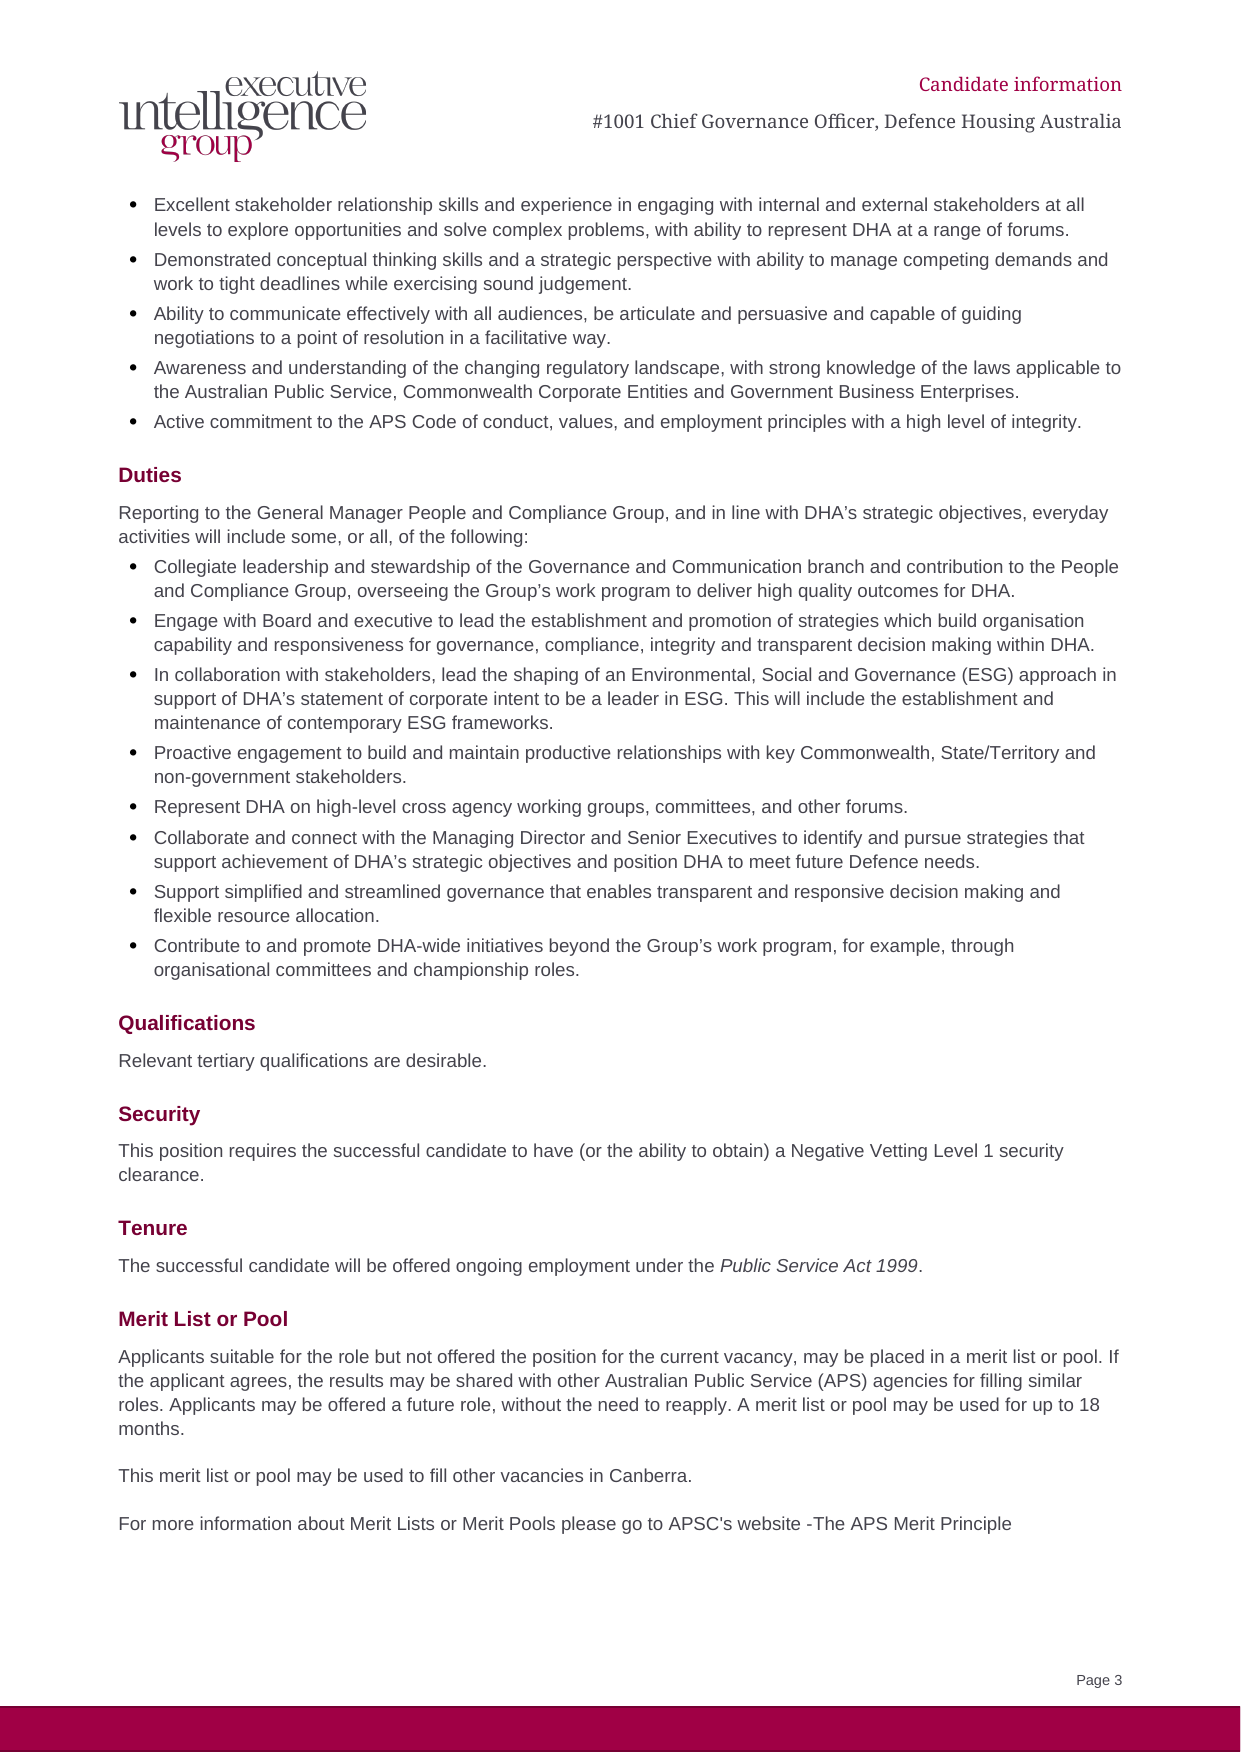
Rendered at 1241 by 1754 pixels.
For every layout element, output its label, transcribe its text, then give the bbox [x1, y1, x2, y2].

text Applicants suitable for the role but not offered the position for the current vacancy, may be placed in a merit list or pool. If the applicant agrees, the results may be shared with other Australian Public Service (APS) agencies for filling similar roles. Applicants may be offered a future role, without the need to reapply. A merit list or pool may be used for up to 18 months. This merit list or pool may be used to fill other vacancies in Canberra. For more information about Merit Lists or Merit Pools please go to APSC's website -The APS Merit Principle [118, 1343, 1122, 1535]
subtitle Security [118, 1096, 1122, 1125]
text Excellent stakeholder relationship skills and experience in engaging with internal and external stakeholders at all levels to explore opportunities and solve complex problems, with ability to represent DHA at a range of forums. [130, 192, 1122, 240]
text Proactive engagement to build and maintain productive relationships with key Commonwealth, State/Territory and non-government stakeholders. [130, 740, 1122, 788]
text Support simplified and streamlined governance that enables transparent and responsive decision making and flexible resource allocation. [130, 878, 1122, 926]
subtitle Tenure [118, 1211, 1122, 1240]
text The successful candidate will be offered ongoing employment under the Public Service Act 1999. [118, 1252, 1122, 1276]
picture [118, 70, 367, 163]
text Collaborate and connect with the Managing Director and Senior Executives to identify and pursue strategies that support achievement of DHA’s strategic objectives and position DHA to meet future Defence needs. [130, 824, 1122, 872]
text Reporting to the General Manager People and Compliance Group, and in line with DHA’s strategic objectives, everyday activities will include some, or all, of the following: [118, 499, 1122, 547]
subtitle Qualifications [118, 1006, 1122, 1035]
subtitle Merit List or Pool [118, 1301, 1122, 1331]
text This position requires the successful candidate to have (or the ability to obtain) a Negative Vetting Level 1 security clearance. [118, 1138, 1122, 1186]
text Active commitment to the APS Code of conduct, values, and employment principles with a high level of integrity. [130, 409, 1122, 433]
subtitle Duties [118, 458, 1122, 487]
text Collegiate leadership and stewardship of the Governance and Communication branch and contribution to the People and Compliance Group, overseeing the Group’s work program to deliver high quality outcomes for DHA. [130, 553, 1122, 601]
text Represent DHA on high-level cross agency working groups, committees, and other forums. [130, 794, 1122, 818]
text In collaboration with stakeholders, lead the shaping of an Environmental, Social and Governance (ESG) approach in support of DHA’s statement of corporate intent to be a leader in ESG. This will include the establishment and maintenance of contemporary ESG frameworks. [130, 662, 1122, 734]
text Ability to communicate effectively with all audiences, be articulate and persuasive and capable of guiding negotiations to a point of resolution in a facilitative way. [130, 300, 1122, 348]
text Contribute to and promote DHA-wide initiatives beyond the Group’s work program, for example, through organisational committees and championship roles. [130, 933, 1122, 981]
text Engage with Board and executive to lead the establishment and promotion of strategies which build organisation capability and responsiveness for governance, compliance, integrity and transparent decision making within DHA. [130, 608, 1122, 656]
text Relevant tertiary qualifications are desirable. [118, 1047, 1122, 1071]
text Awareness and understanding of the changing regulatory landscape, with strong knowledge of the laws applicable to the Australian Public Service, Commonwealth Corporate Entities and Government Business Enterprises. [130, 354, 1122, 402]
text Demonstrated conceptual thinking skills and a strategic perspective with ability to manage competing demands and work to tight deadlines while exercising sound judgement. [130, 246, 1122, 294]
